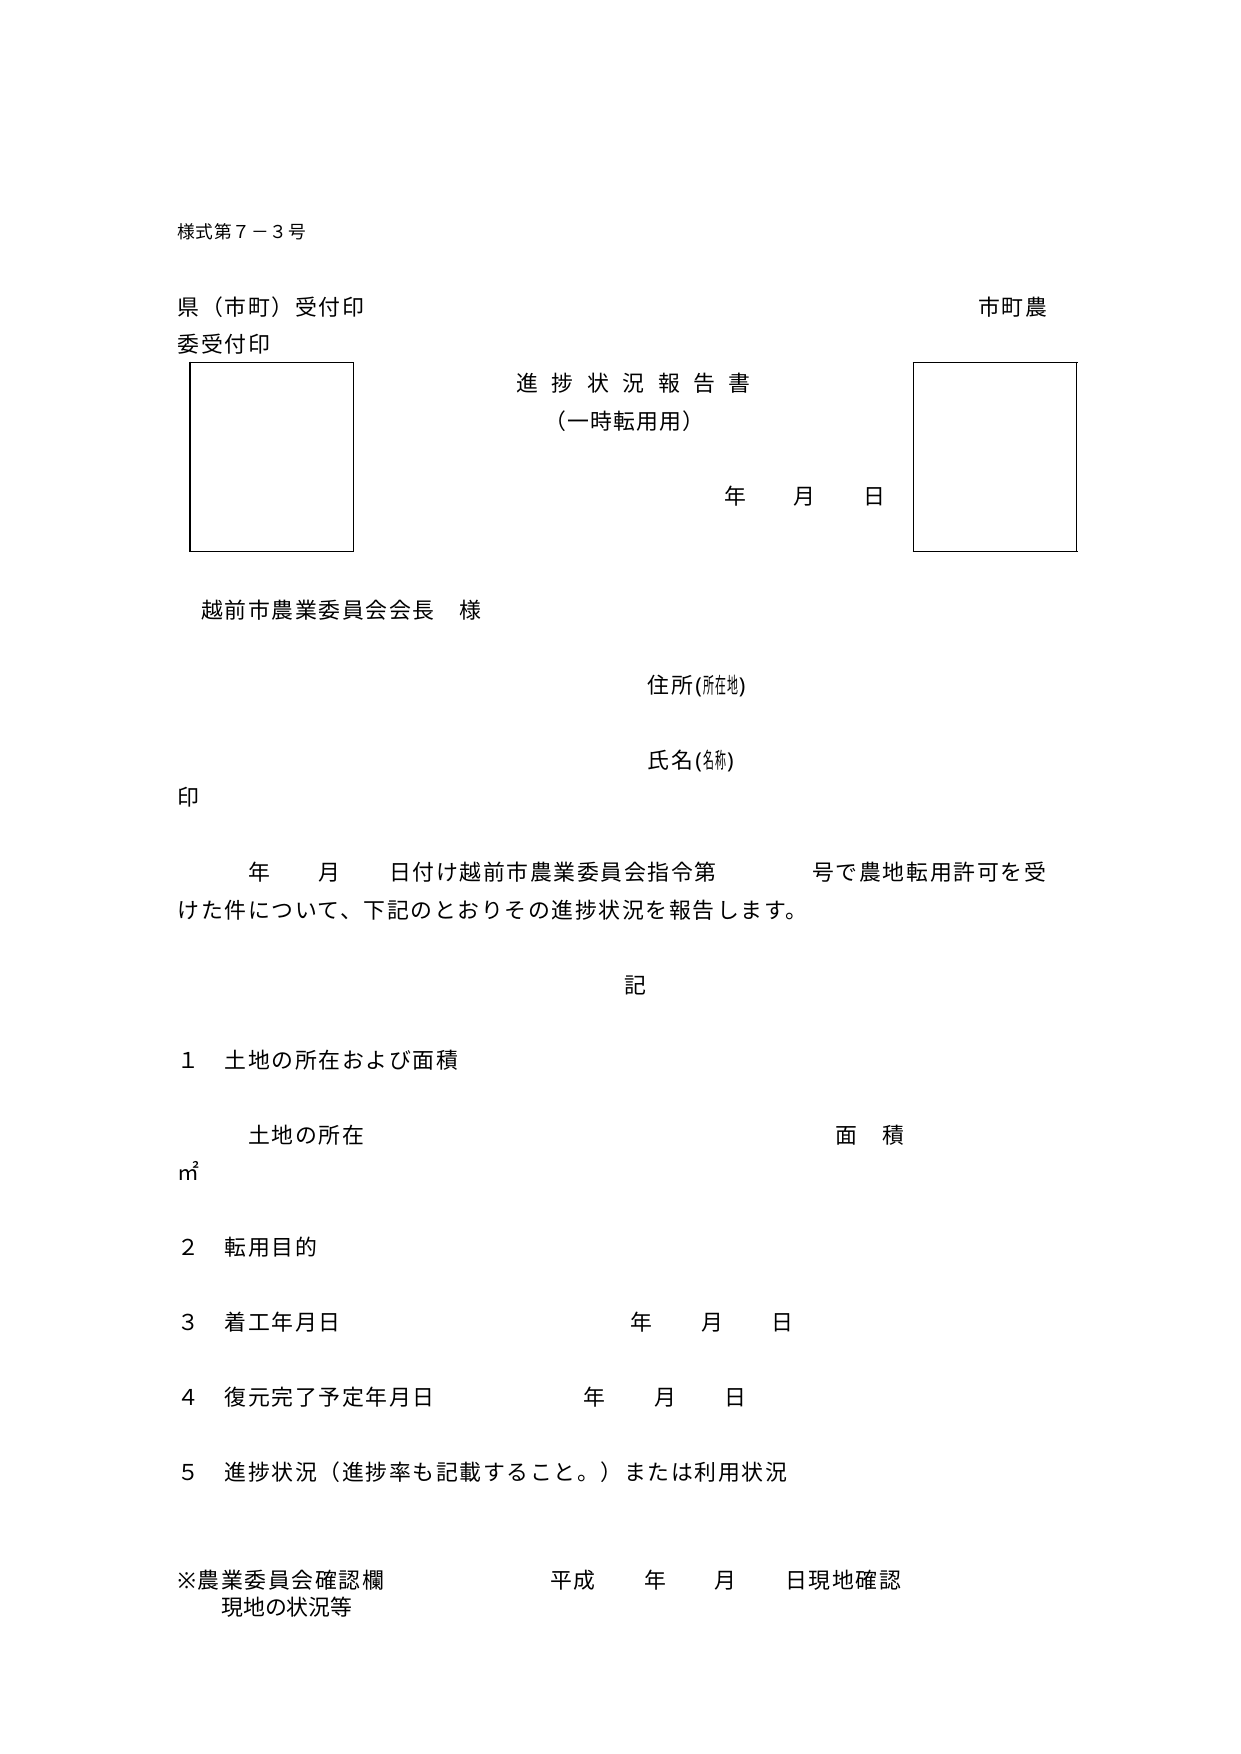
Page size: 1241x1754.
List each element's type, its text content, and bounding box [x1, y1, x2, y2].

text 年 月 日付け越前市農業委員会指令第 号で農地転用許可を受けた件について、下記のとおりその進捗状況を報告します。 [177, 852, 1063, 927]
text 越前市農業委員会会長 様 [177, 590, 1063, 627]
table_header 進捗状況報告書 （一時転用用） 年 月 日 [354, 362, 913, 551]
table_header [914, 363, 1076, 551]
text 住所(所在地) [177, 665, 1063, 702]
text ２ 転用目的 [177, 1227, 1063, 1265]
text １ 土地の所在および面積 [177, 1040, 1063, 1077]
text 様式第７－３号 [177, 212, 1063, 249]
text 記 [177, 965, 1063, 1002]
text ５ 進捗状況（進捗率も記載すること。）または利用状況 [177, 1452, 1063, 1490]
text 土地の所在 面 積 ㎡ [177, 1115, 1063, 1190]
table_header [191, 363, 353, 551]
text ３ 着工年月日 年 月 日 [177, 1302, 1063, 1340]
text 氏名(名称) 印 [177, 740, 1063, 815]
text 県（市町）受付印 市町農委受付印 [177, 287, 1063, 362]
text ４ 復元完了予定年月日 年 月 日 [177, 1377, 1063, 1415]
